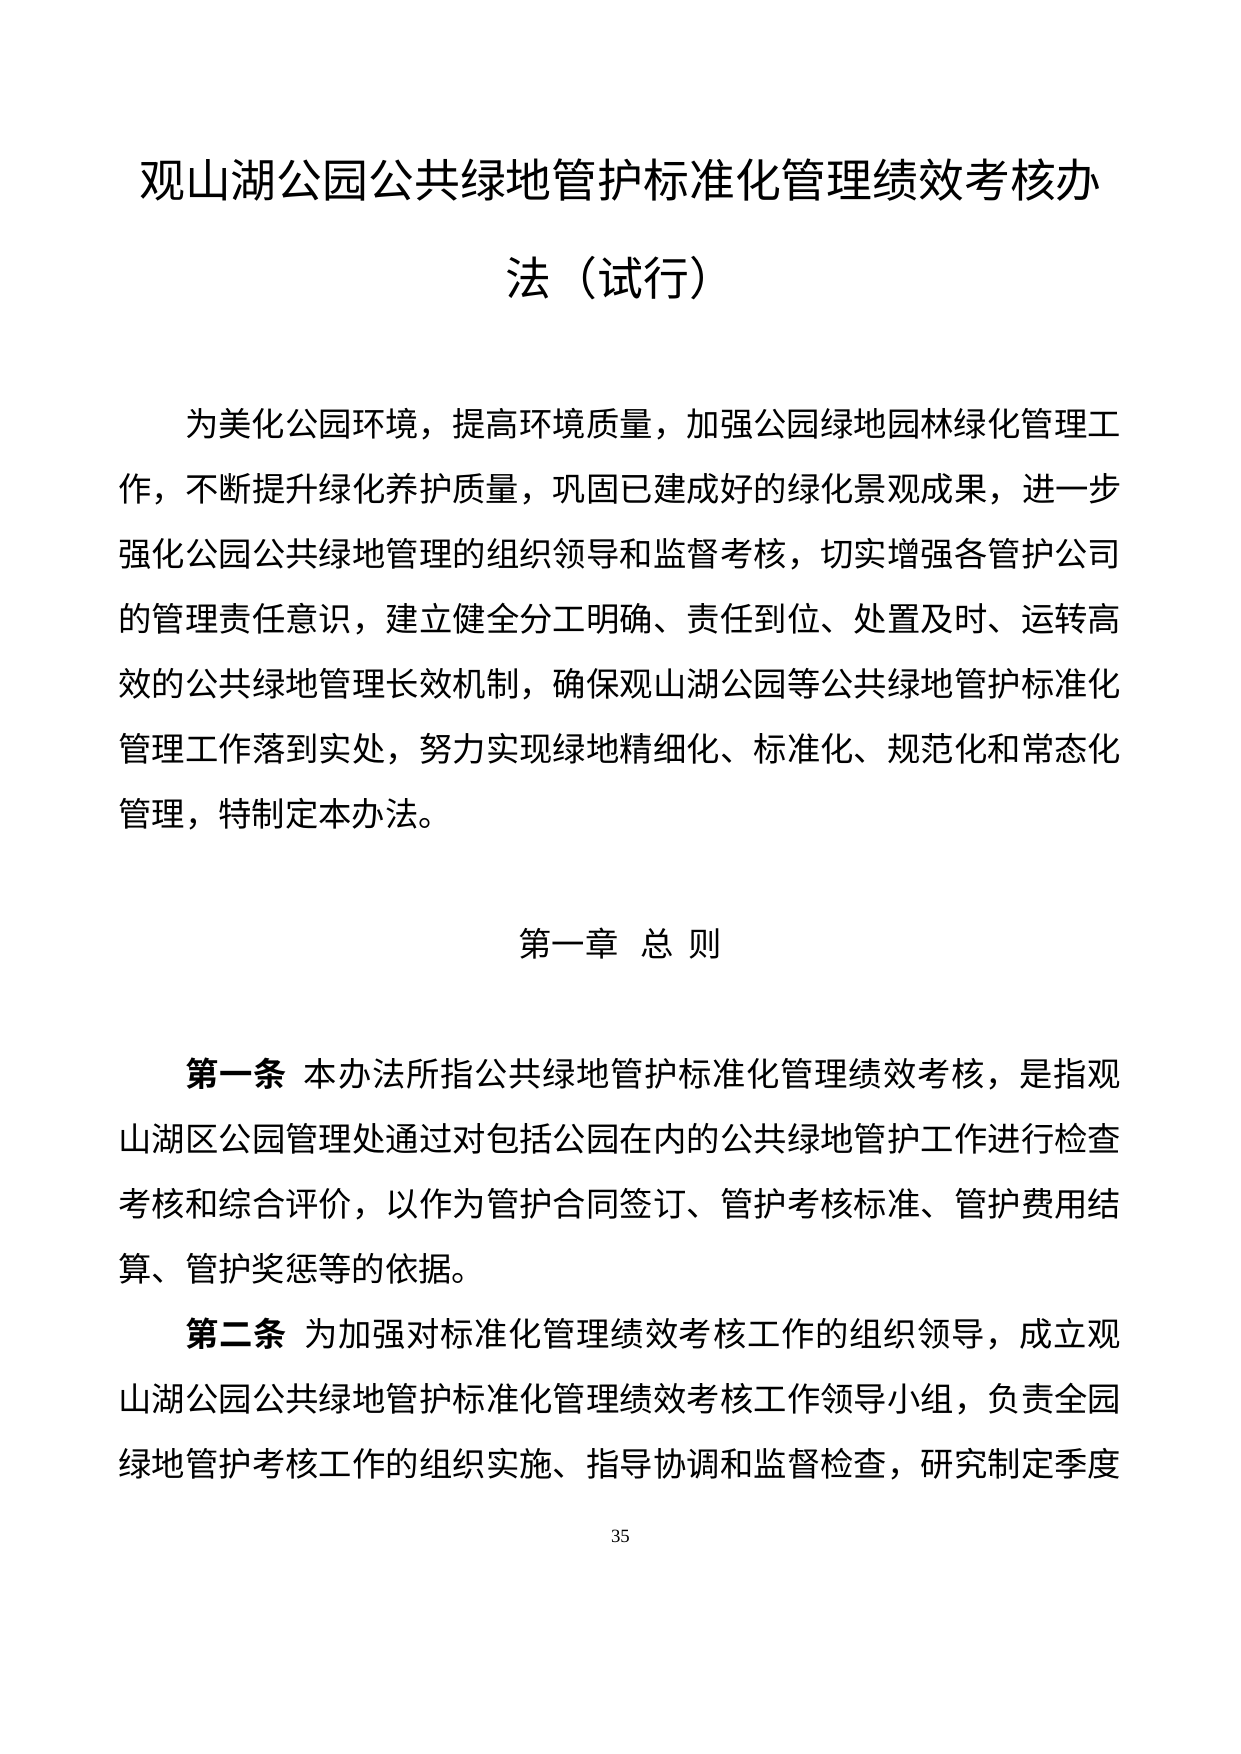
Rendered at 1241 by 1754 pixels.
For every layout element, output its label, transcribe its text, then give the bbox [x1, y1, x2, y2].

text 第一条 本办法所指公共绿地管护标准化管理绩效考核，是指观山湖区公园管理处通过对包括公园在内的公共绿地管护工作进行检查、考核和综合评价，以作为管护合同签订、管护考核标准、管护费用结算、管护奖惩等的依据。 [118, 1039, 1122, 1299]
text 第一章 总 则 [118, 909, 1122, 974]
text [118, 1299, 1122, 1494]
text 为美化公园环境，提高环境质量，加强公园绿地园林绿化管理工作，不断提升绿化养护质量，巩固已建成好的绿化景观成果，进一步强化公园公共绿地管理的组织领导和监督考核，切实增强各管护公司的管理责任意识，建立健全分工明确、责任到位、处置及时、运转高效的公共绿地管理长效机制，确保观山湖公园等公共绿地管护标准化管理工作落到实处，努力实现绿地精细化、标准化、规范化和常态化管理，特制定本办法。 [118, 389, 1122, 844]
text 观山湖公园公共绿地管护标准化管理绩效考核办法（试行） [118, 129, 1122, 324]
